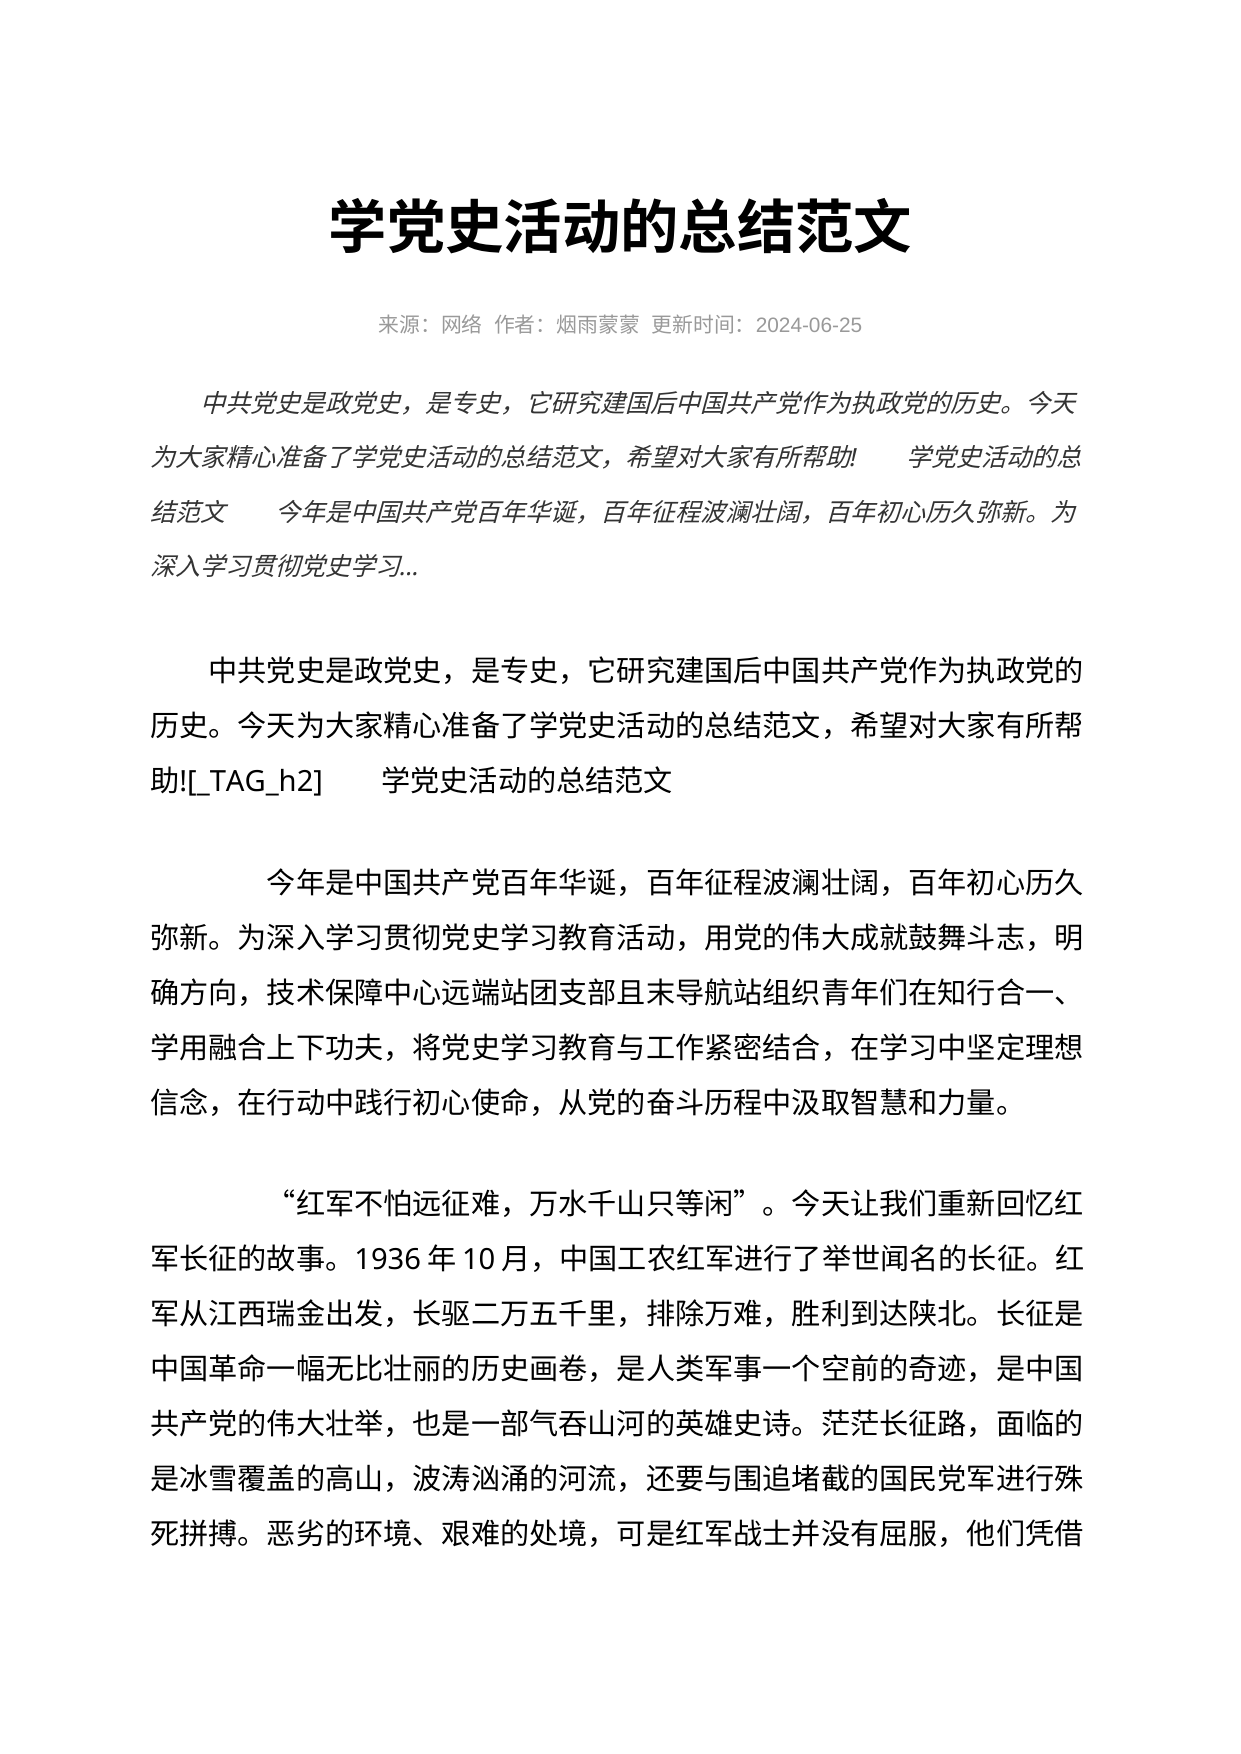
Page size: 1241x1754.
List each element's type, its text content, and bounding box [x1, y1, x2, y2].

text 来源：网络 作者：烟雨蒙蒙 更新时间：2024-06-25 [150, 313, 1090, 337]
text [150, 1181, 1090, 1553]
text 中共党史是政党史，是专史，它研究建国后中国共产党作为执政党的历史。今天为大家精心准备了学党史活动的总结范文，希望对大家有所帮助! 学党史活动的总结范文 今年是中国共产党百年华诞，百年征程波澜壮阔，百年初心历久弥新。为深入学习贯彻党史学习... [150, 383, 1090, 583]
text 今年是中国共产党百年华诞，百年征程波澜壮阔，百年初心历久弥新。为深入学习贯彻党史学习教育活动，用党的伟大成就鼓舞斗志，明确方向，技术保障中心远端站团支部且末导航站组织青年们在知行合一、学用融合上下功夫，将党史学习教育与工作紧密结合，在学习中坚定理想信念，在行动中践行初心使命，从党的奋斗历程中汲取智慧和力量。 [150, 859, 1090, 1121]
subtitle 学党史活动的总结范文 [150, 181, 1090, 266]
text 中共党史是政党史，是专史，它研究建国后中国共产党作为执政党的历史。今天为大家精心准备了学党史活动的总结范文，希望对大家有所帮助![_TAG_h2] 学党史活动的总结范文 [150, 648, 1090, 800]
